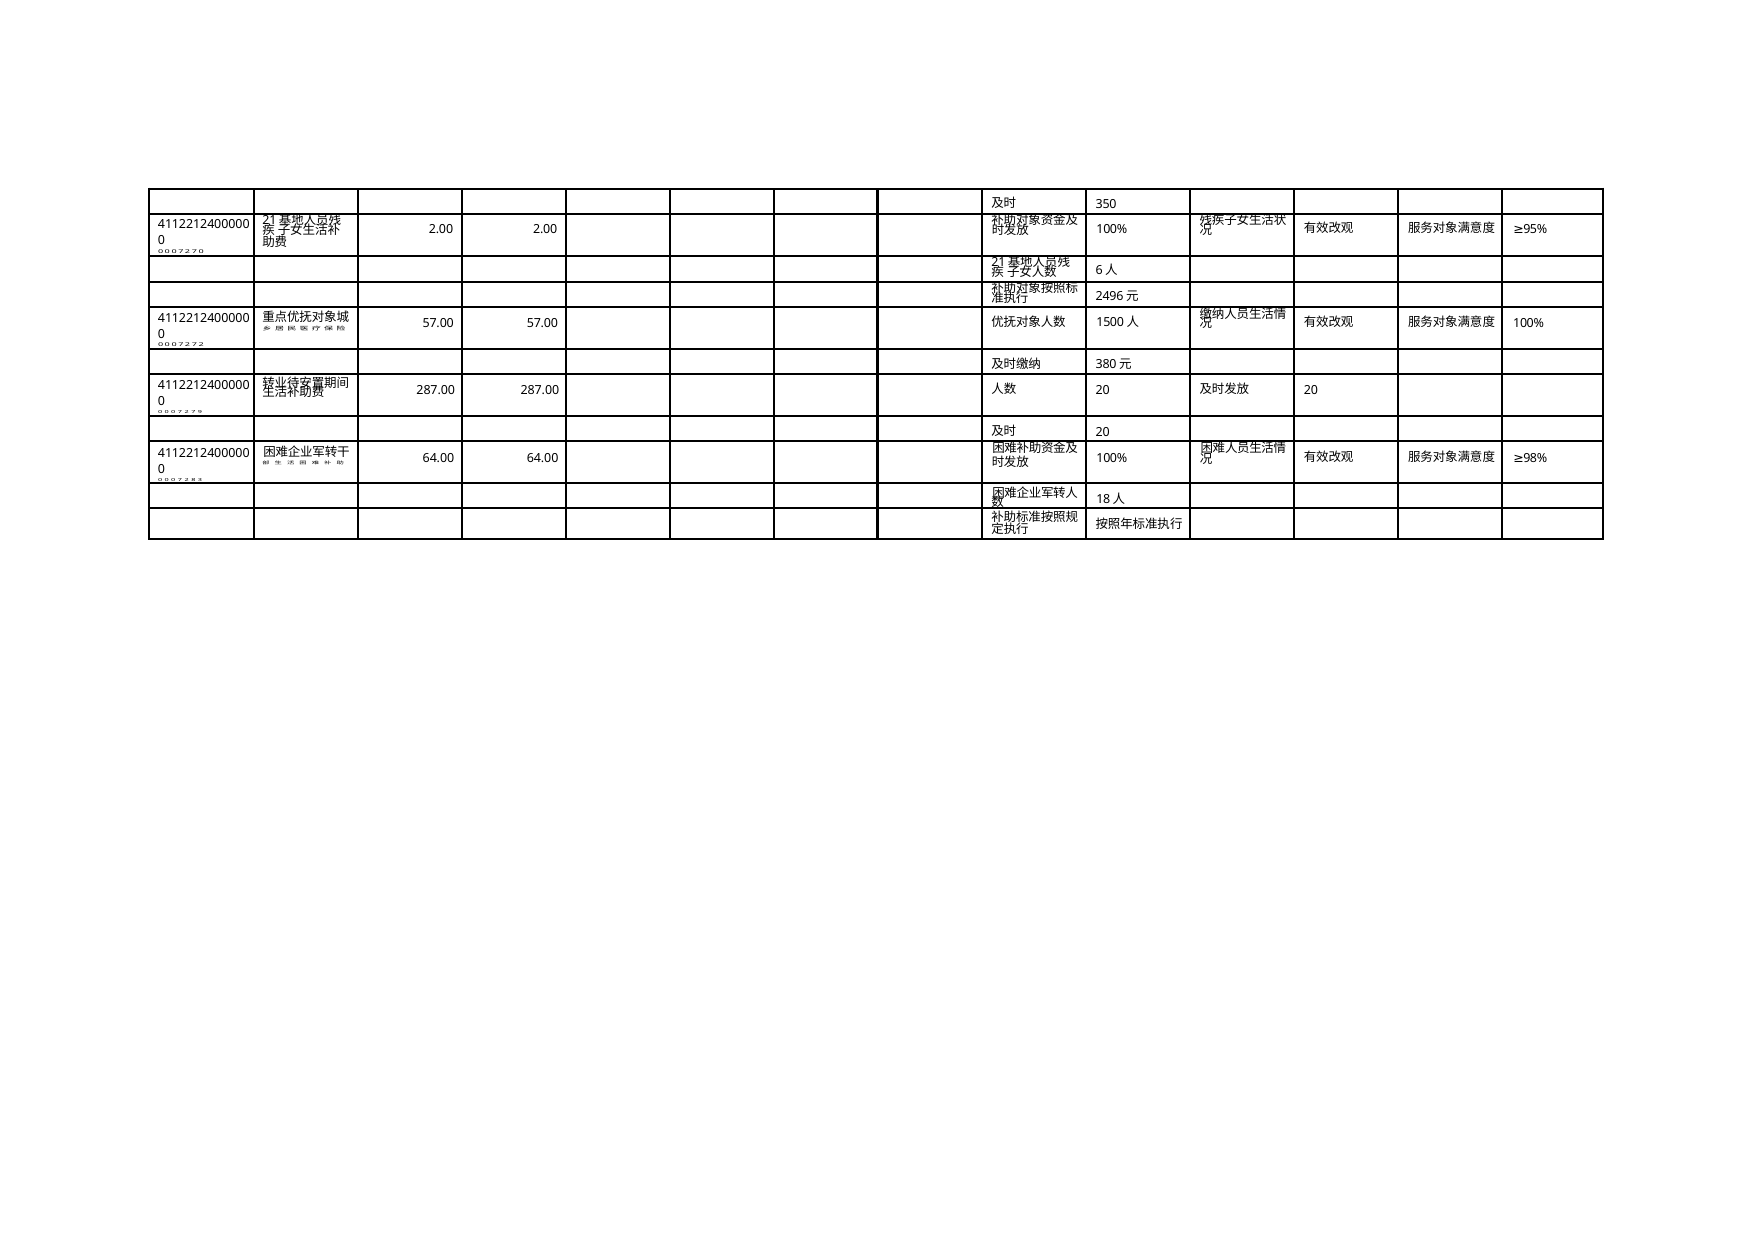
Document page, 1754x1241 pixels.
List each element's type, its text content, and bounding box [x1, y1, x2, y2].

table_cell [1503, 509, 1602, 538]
table_cell [567, 215, 669, 255]
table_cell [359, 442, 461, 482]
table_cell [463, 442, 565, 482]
table_cell [1399, 375, 1501, 415]
table_cell [1191, 350, 1293, 373]
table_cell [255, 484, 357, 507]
table_cell 有效改观 [1295, 215, 1397, 255]
table_cell [359, 283, 461, 306]
table_cell [1399, 350, 1501, 373]
table_cell [671, 375, 773, 415]
table_cell 2496元 [1087, 283, 1189, 306]
table_cell 41122124000000 0007272 [150, 308, 253, 348]
table_cell [1503, 257, 1602, 281]
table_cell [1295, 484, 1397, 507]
table_cell 57.00 [359, 308, 461, 348]
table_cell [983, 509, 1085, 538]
table_cell [1295, 283, 1397, 306]
table_cell 及时发放 [1191, 375, 1293, 415]
table_cell [775, 350, 876, 373]
table_cell ≥95% [1503, 215, 1602, 255]
table_cell [1503, 350, 1602, 373]
table_cell [567, 417, 669, 440]
table_cell [1191, 283, 1293, 306]
table_cell [671, 257, 773, 281]
table_cell 287.00 [463, 375, 565, 415]
table_cell [463, 350, 565, 373]
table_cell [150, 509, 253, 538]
table_cell 服务对象满意度 [1399, 308, 1501, 348]
table_cell [255, 283, 357, 306]
table_cell 及时缴纳 [983, 350, 1085, 373]
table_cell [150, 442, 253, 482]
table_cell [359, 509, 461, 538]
table_cell [775, 283, 876, 306]
table_cell [255, 417, 357, 440]
table_cell [671, 350, 773, 373]
table_cell [1399, 417, 1501, 440]
table_header 350 [1087, 190, 1189, 213]
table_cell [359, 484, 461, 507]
table_cell [879, 375, 981, 415]
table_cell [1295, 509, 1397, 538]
table_cell [879, 417, 981, 440]
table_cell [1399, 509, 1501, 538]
table_cell 重点优抚对象城 乡居民医疗保险 [255, 308, 357, 348]
table_cell [1503, 375, 1602, 415]
table_cell [150, 283, 253, 306]
table_cell [1503, 283, 1602, 306]
table_cell 及时 [983, 417, 1085, 440]
table_cell [255, 350, 357, 373]
table_cell [879, 350, 981, 373]
table_cell 100% [1503, 308, 1602, 348]
table_cell [463, 257, 565, 281]
table_cell 补助对象按照标 准执行 [983, 283, 1085, 306]
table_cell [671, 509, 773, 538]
table_cell 转业待安置期间 生活补助费 [255, 375, 357, 415]
table_cell [359, 257, 461, 281]
table_cell [775, 375, 876, 415]
table_header [1503, 190, 1602, 213]
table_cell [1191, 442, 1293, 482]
table_cell 20 [1295, 375, 1397, 415]
table_header [671, 190, 773, 213]
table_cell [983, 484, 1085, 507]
table_cell [359, 350, 461, 373]
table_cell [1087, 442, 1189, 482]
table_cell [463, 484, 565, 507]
table_cell 100% [1087, 215, 1189, 255]
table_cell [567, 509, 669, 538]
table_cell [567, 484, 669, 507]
table_cell [775, 257, 876, 281]
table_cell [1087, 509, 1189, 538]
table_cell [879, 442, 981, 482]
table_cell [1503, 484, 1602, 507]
table_header [567, 190, 669, 213]
table_cell 残疾子女生活状 况 [1191, 215, 1293, 255]
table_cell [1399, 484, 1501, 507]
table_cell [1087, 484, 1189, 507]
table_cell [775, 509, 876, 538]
table_cell 补助对象资金及 时发放 [983, 215, 1085, 255]
table_cell 41122124000000 0007279 [150, 375, 253, 415]
table_cell [567, 283, 669, 306]
table_cell 2.00 [359, 215, 461, 255]
table_cell [671, 417, 773, 440]
table_header 及时 [983, 190, 1085, 213]
table_cell [879, 257, 981, 281]
table_cell [671, 308, 773, 348]
table_header [1191, 190, 1293, 213]
table_cell [1399, 283, 1501, 306]
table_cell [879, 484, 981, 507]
table_cell [150, 350, 253, 373]
table_cell [567, 257, 669, 281]
table_cell 有效改观 [1295, 308, 1397, 348]
table_cell [463, 417, 565, 440]
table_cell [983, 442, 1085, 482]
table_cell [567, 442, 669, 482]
table_cell 20 [1087, 375, 1189, 415]
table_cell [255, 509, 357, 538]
table_cell [150, 257, 253, 281]
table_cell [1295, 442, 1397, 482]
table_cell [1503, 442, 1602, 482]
table_header [879, 190, 981, 213]
table_header [150, 190, 253, 213]
table_cell [775, 308, 876, 348]
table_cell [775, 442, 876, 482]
table_header [1399, 190, 1501, 213]
table_cell 57.00 [463, 308, 565, 348]
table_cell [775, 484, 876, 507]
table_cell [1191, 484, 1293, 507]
table_cell 2.00 [463, 215, 565, 255]
table_cell [1295, 417, 1397, 440]
table_header [359, 190, 461, 213]
table_cell [879, 308, 981, 348]
table_cell [359, 417, 461, 440]
table_cell [463, 283, 565, 306]
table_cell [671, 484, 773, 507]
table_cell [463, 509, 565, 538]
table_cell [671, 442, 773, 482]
table_cell 380元 [1087, 350, 1189, 373]
table_cell [775, 417, 876, 440]
table_cell 21基地人员残疾 子女人数 [983, 257, 1085, 281]
table_cell 1500人 [1087, 308, 1189, 348]
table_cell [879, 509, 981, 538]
table_cell [671, 283, 773, 306]
table_cell 41122124000000 0007270 [150, 215, 253, 255]
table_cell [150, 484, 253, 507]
table_cell 6人 [1087, 257, 1189, 281]
table_cell 20 [1087, 417, 1189, 440]
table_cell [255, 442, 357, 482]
table_cell 优抚对象人数 [983, 308, 1085, 348]
table_cell [1191, 257, 1293, 281]
table_cell [775, 215, 876, 255]
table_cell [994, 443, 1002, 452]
table_cell [255, 257, 357, 281]
table_cell [1191, 417, 1293, 440]
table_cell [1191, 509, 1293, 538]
table_cell [1295, 257, 1397, 281]
table_cell [567, 308, 669, 348]
table_cell [567, 375, 669, 415]
table_cell 服务对象满意度 [1399, 215, 1501, 255]
table_cell [879, 215, 981, 255]
table_cell 人数 [983, 375, 1085, 415]
table_cell [1295, 350, 1397, 373]
table_header [1295, 190, 1397, 213]
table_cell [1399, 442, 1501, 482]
table_cell [671, 215, 773, 255]
table_cell [150, 417, 253, 440]
table_cell [1503, 417, 1602, 440]
table_cell [1399, 257, 1501, 281]
table_cell [567, 350, 669, 373]
table_cell [879, 283, 981, 306]
table_cell 缴纳人员生活情 况 [1191, 308, 1293, 348]
table_cell 21基地人员残疾 子女生活补助费 [255, 215, 357, 255]
table_header [463, 190, 565, 213]
table_header [255, 190, 357, 213]
table_header [775, 190, 876, 213]
table_cell 287.00 [359, 375, 461, 415]
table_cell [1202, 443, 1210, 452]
